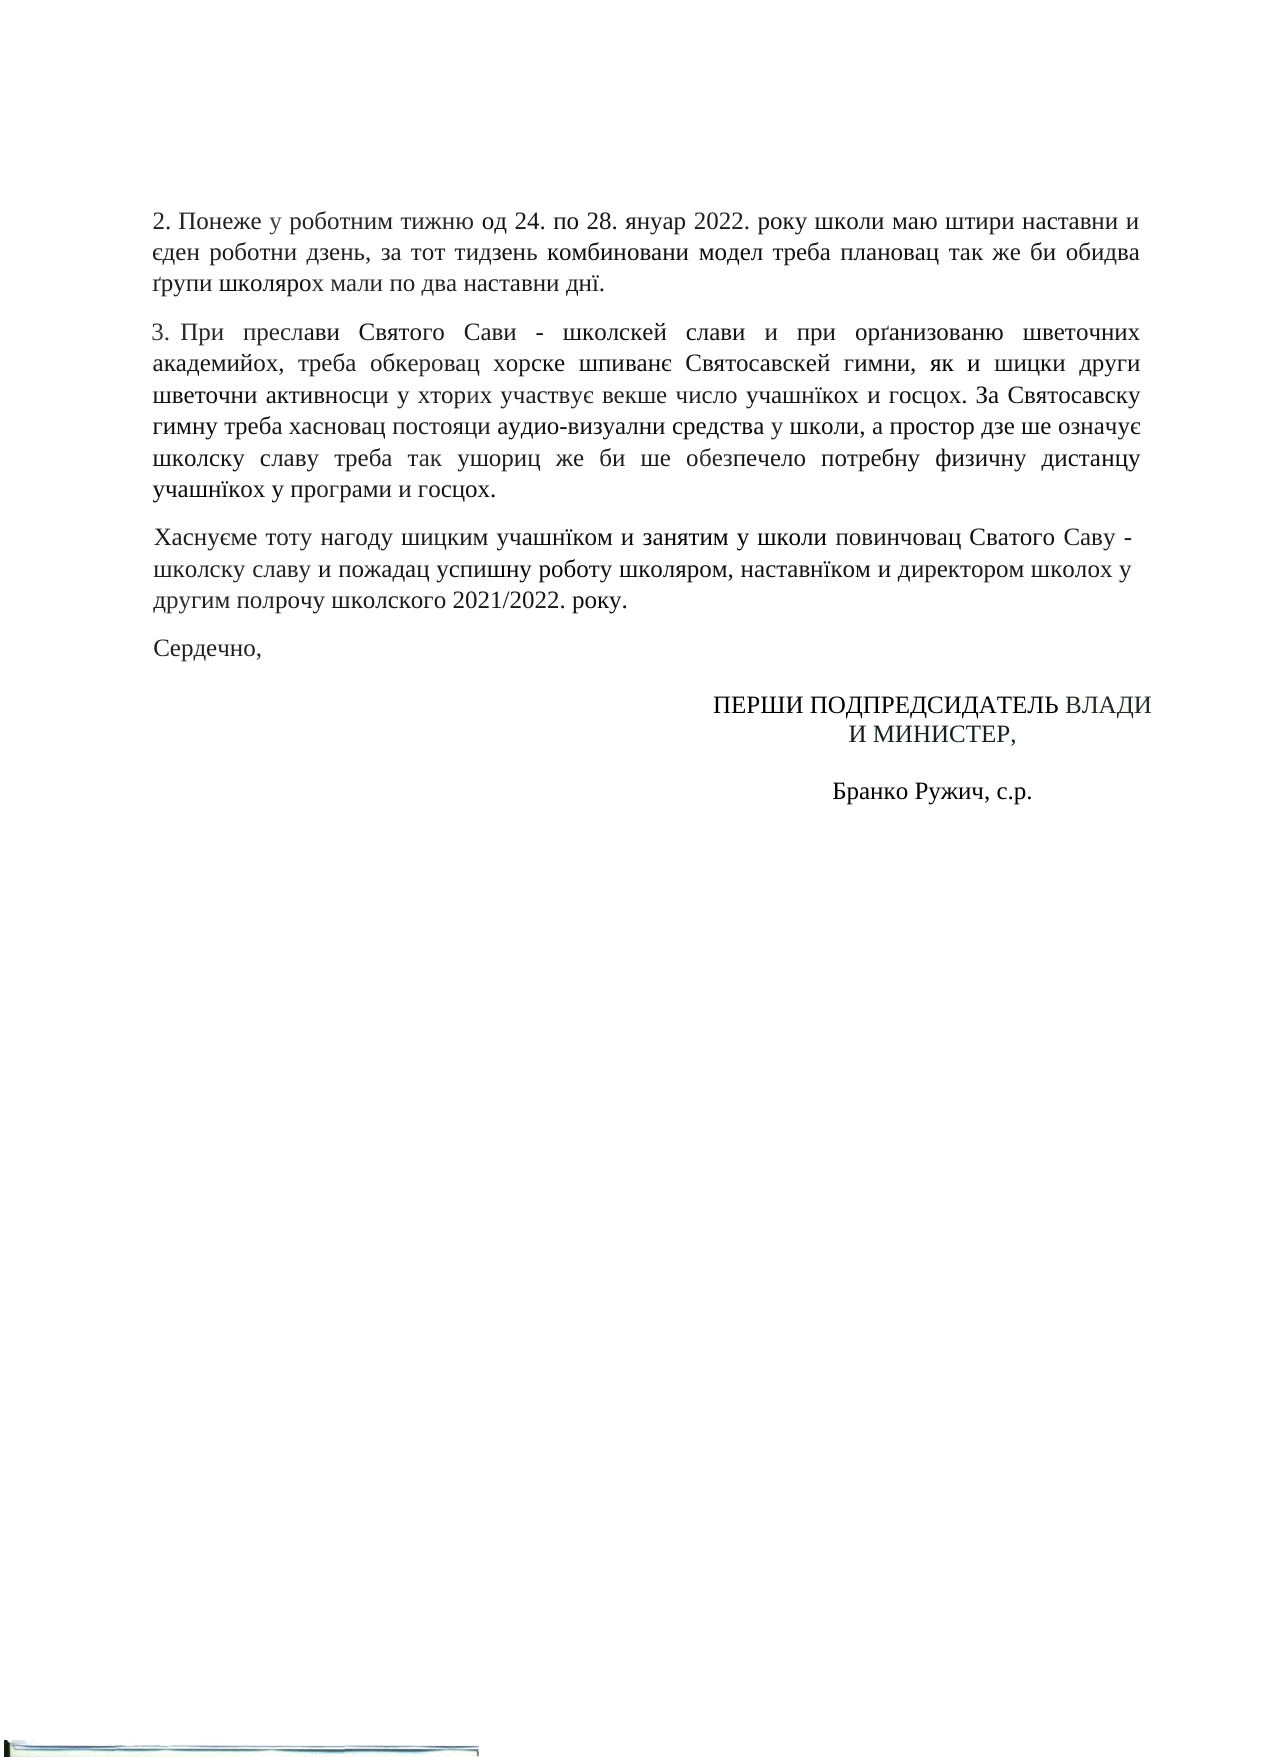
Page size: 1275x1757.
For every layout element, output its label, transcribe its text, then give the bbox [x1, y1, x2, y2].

list Понеже у роботним тижню од 24. по 28. януар 2022. року школи маю штири наставни и єден роботни дзень, за тот тидзень комбиновани модел треба плановац так же би обидва ґрупи школярох мали по два наставни днї. [152, 206, 1140, 297]
text Сердечно, [153, 633, 1152, 661]
picture [4, 1740, 479, 1757]
list При преслави Святого Сави - школскей слави и при орґанизованю шветочних академийох, треба обкеровац хорске шпиванє Святосавскей гимни, як и шицки други шветочни активносци у хторих участвує векше число учашнїкох и госцох. За Святосавску гимну треба хасновац постояци аудио-визуални средства у школи, а простор дзе ше означує школску славу треба так ушориц же би ше обезпечело потребну физичну дистанцу учашнїкох у програми и госцох. [151, 317, 1141, 503]
text Бранко Ружич, с.р. [712, 776, 1152, 805]
text ПЕРШИ ПОДПРЕДСИДАТЕЛЬ ВЛАДИ И МИНИСТЕР, [712, 690, 1152, 748]
text Хаснуєме тоту нагоду шицким учашнїком и занятим у школи повинчовац Сватого Саву - школску славу и пожадац успишну роботу школяром, наставнїком и директором школох у другим полрочу школского 2021/2022. року. [153, 522, 1132, 614]
